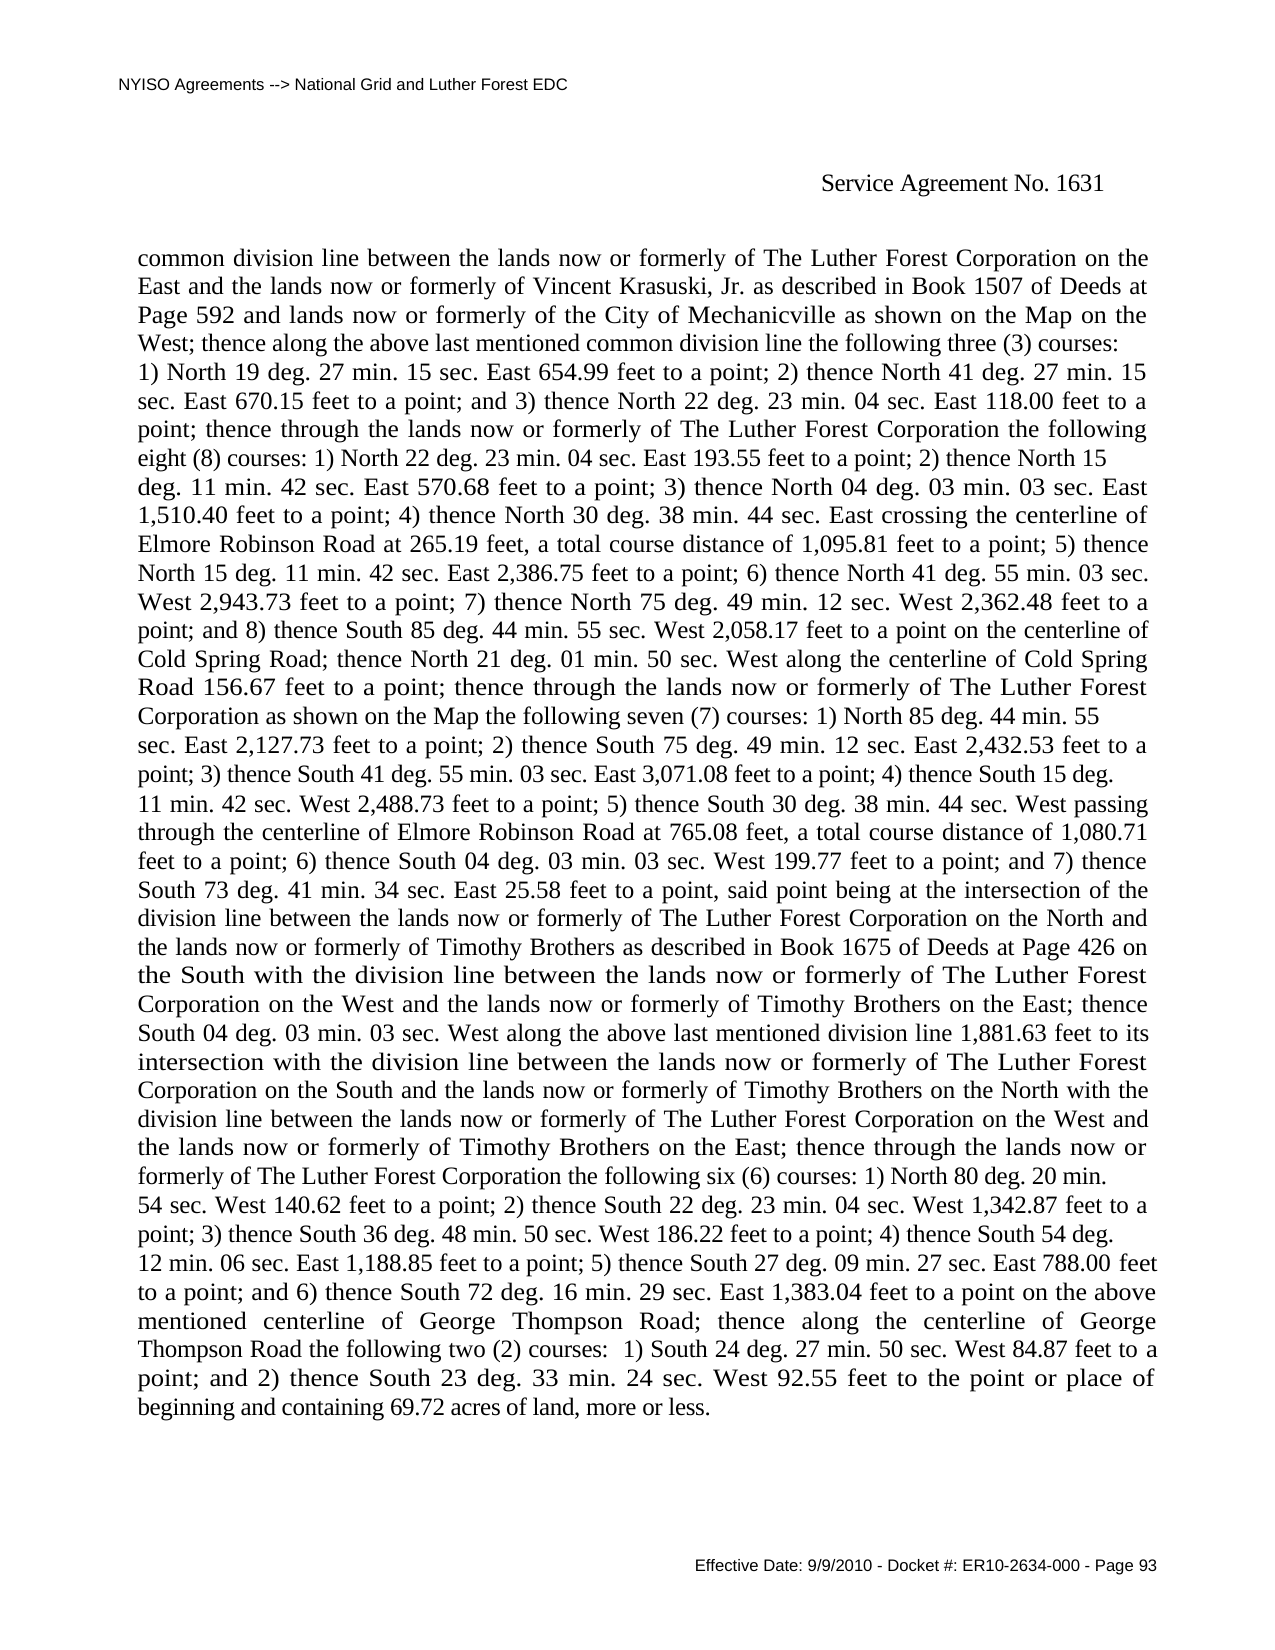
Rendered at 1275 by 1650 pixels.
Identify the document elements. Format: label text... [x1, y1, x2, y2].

text deg. 11 min. 42 sec. East 570.68 feet to a point; 3) thence North 04 deg. 03 min. 03 sec. East 1,510.40 feet to a point; 4) thence North 30 deg. 38 min. 44 sec. East crossing the centerline of Elmore Robinson Road at 265.19 feet, a total course distance of 1,095.81 feet to a point; 5) thence North 15 deg. 11 min. 42 sec. East 2,386.75 feet to a point; 6) thence North 41 deg. 55 min. 03 sec. West 2,943.73 feet to a point; 7) thence North 75 deg. 49 min. 12 sec. West 2,362.48 feet to a point; and 8) thence South 85 deg. 44 min. 55 sec. West 2,058.17 feet to a point on the centerline of Cold Spring Road; thence North 21 deg. 01 min. 50 sec. West along the centerline of Cold Spring Road 156.67 feet to a point; thence through the lands now or formerly of The Luther Forest Corporation as shown on the Map the following seven (7) courses: 1) North 85 deg. 44 min. 55 [137, 472, 1158, 730]
text 1) North 19 deg. 27 min. 15 sec. East 654.99 feet to a point; 2) thence North 41 deg. 27 min. 15 sec. East 670.15 feet to a point; and 3) thence North 22 deg. 23 min. 04 sec. East 118.00 feet to a point; thence through the lands now or formerly of The Luther Forest Corporation the following eight (8) courses: 1) North 22 deg. 23 min. 04 sec. East 193.55 feet to a point; 2) thence North 15 [137, 358, 1158, 472]
text common division line between the lands now or formerly of The Luther Forest Corporation on the East and the lands now or formerly of Vincent Krasuski, Jr. as described in Book 1507 of Deeds at Page 592 and lands now or formerly of the City of Mechanicville as shown on the Map on the West; thence along the above last mentioned common division line the following three (3) courses: [137, 243, 1158, 357]
text sec. East 2,127.73 feet to a point; 2) thence South 75 deg. 49 min. 12 sec. East 2,432.53 feet to a point; 3) thence South 41 deg. 55 min. 03 sec. East 3,071.08 feet to a point; 4) thence South 15 deg. [137, 730, 1158, 789]
text 11 min. 42 sec. West 2,488.73 feet to a point; 5) thence South 30 deg. 38 min. 44 sec. West passing through the centerline of Elmore Robinson Road at 765.08 feet, a total course distance of 1,080.71 feet to a point; 6) thence South 04 deg. 03 min. 03 sec. West 199.77 feet to a point; and 7) thence South 73 deg. 41 min. 34 sec. East 25.58 feet to a point, said point being at the intersection of the division line between the lands now or formerly of The Luther Forest Corporation on the North and the lands now or formerly of Timothy Brothers as described in Book 1675 of Deeds at Page 426 on the South with the division line between the lands now or formerly of The Luther Forest Corporation on the West and the lands now or formerly of Timothy Brothers on the East; thence South 04 deg. 03 min. 03 sec. West along the above last mentioned division line 1,881.63 feet to its intersection with the division line between the lands now or formerly of The Luther Forest Corporation on the South and the lands now or formerly of Timothy Brothers on the North with the division line between the lands now or formerly of The Luther Forest Corporation on the West and the lands now or formerly of Timothy Brothers on the East; thence through the lands now or formerly of The Luther Forest Corporation the following six (6) courses: 1) North 80 deg. 20 min. [137, 789, 1158, 1190]
text 12 min. 06 sec. East 1,188.85 feet to a point; 5) thence South 27 deg. 09 min. 27 sec. East 788.00 feet to a point; and 6) thence South 72 deg. 16 min. 29 sec. East 1,383.04 feet to a point on the above mentioned centerline of George Thompson Road; thence along the centerline of George Thompson Road the following two (2) courses: 1) South 24 deg. 27 min. 50 sec. West 84.87 feet to a point; and 2) thence South 23 deg. 33 min. 24 sec. West 92.55 feet to the point or place of beginning and containing 69.72 acres of land, more or less. [137, 1249, 1158, 1421]
text 54 sec. West 140.62 feet to a point; 2) thence South 22 deg. 23 min. 04 sec. West 1,342.87 feet to a point; 3) thence South 36 deg. 48 min. 50 sec. West 186.22 feet to a point; 4) thence South 54 deg. [137, 1190, 1158, 1249]
text Service Agreement No. 1631 [821, 168, 1275, 197]
